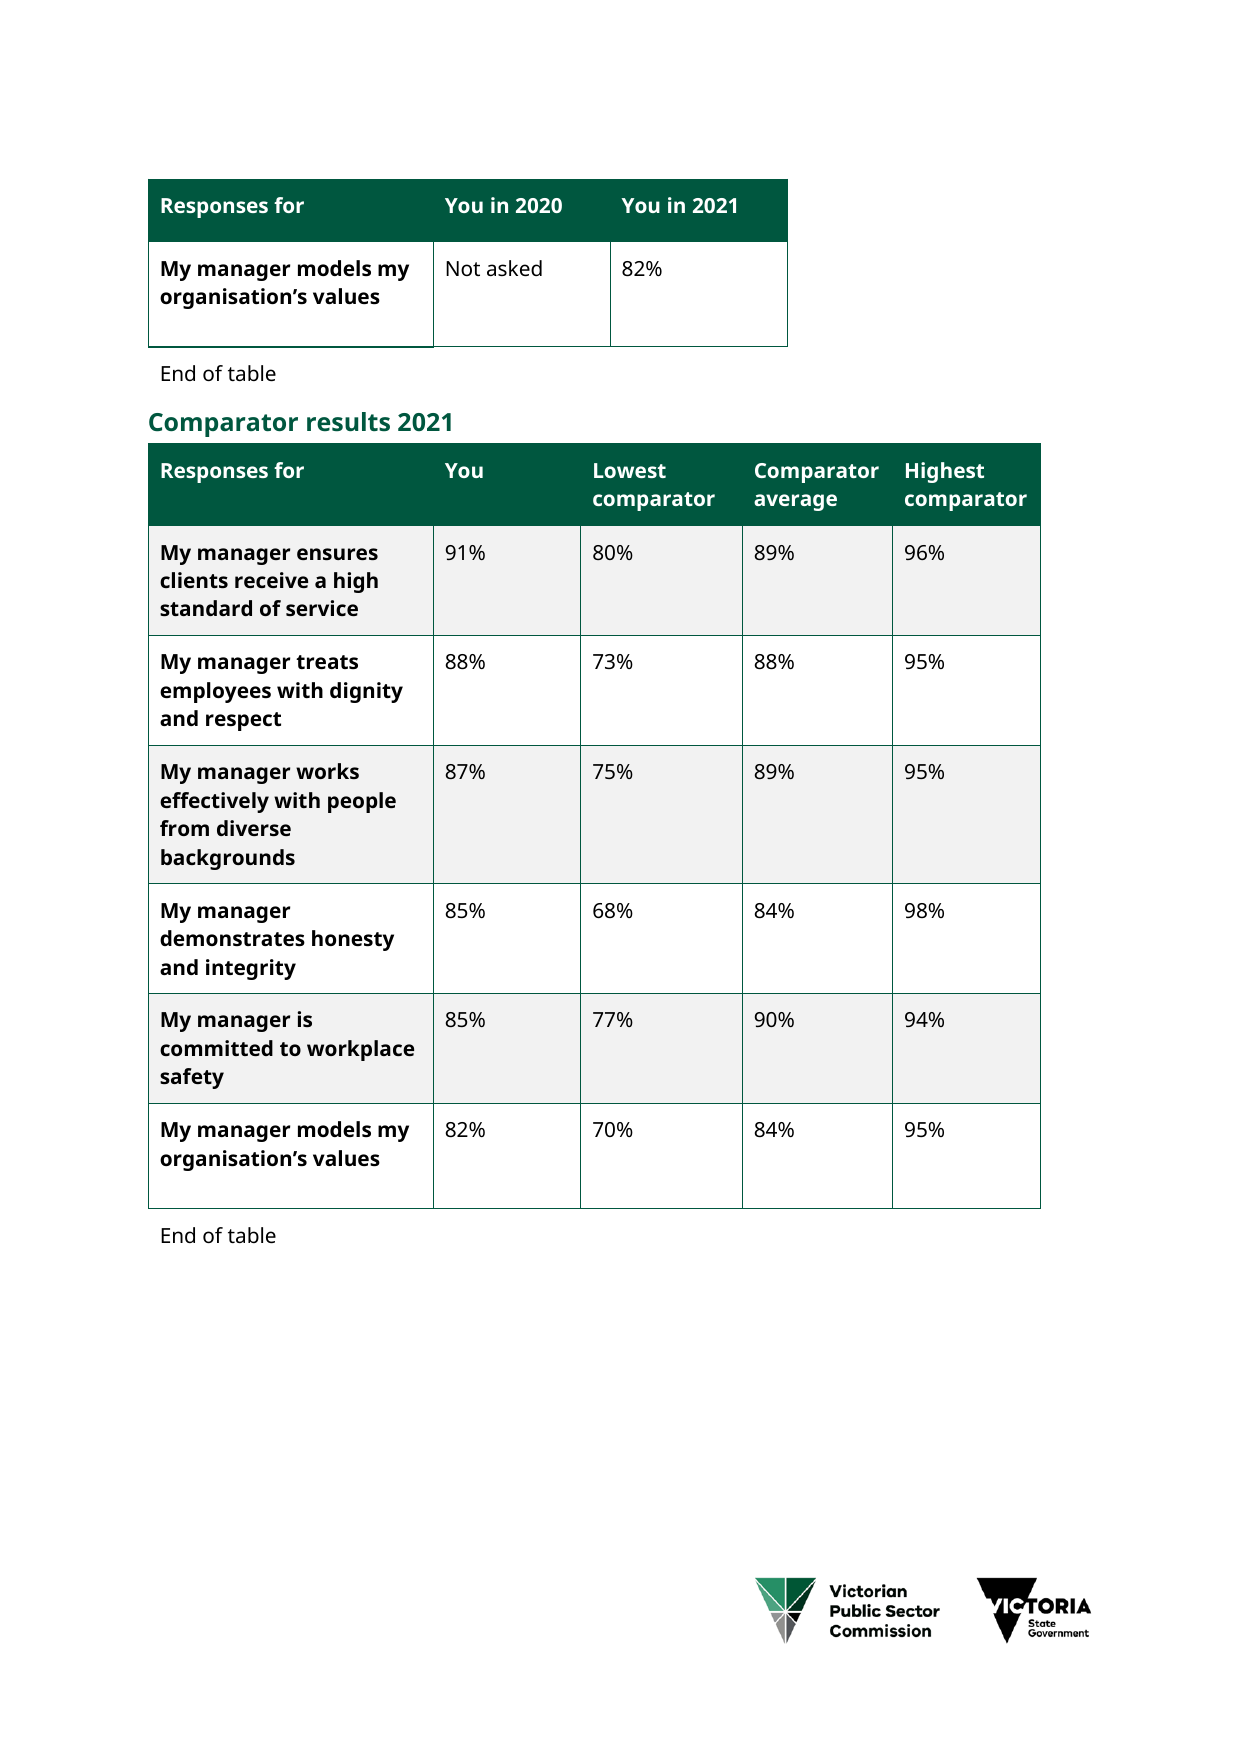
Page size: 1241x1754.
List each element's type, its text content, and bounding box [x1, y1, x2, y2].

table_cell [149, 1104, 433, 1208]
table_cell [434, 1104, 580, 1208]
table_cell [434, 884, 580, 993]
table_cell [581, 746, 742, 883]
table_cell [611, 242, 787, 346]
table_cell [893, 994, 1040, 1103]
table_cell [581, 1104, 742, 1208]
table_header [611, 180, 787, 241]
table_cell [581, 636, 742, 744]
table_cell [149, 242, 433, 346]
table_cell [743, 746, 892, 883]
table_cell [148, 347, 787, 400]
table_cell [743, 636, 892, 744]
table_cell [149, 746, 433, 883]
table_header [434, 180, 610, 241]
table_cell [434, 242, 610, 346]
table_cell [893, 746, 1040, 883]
subtitle Comparator results 2021 [148, 404, 1092, 438]
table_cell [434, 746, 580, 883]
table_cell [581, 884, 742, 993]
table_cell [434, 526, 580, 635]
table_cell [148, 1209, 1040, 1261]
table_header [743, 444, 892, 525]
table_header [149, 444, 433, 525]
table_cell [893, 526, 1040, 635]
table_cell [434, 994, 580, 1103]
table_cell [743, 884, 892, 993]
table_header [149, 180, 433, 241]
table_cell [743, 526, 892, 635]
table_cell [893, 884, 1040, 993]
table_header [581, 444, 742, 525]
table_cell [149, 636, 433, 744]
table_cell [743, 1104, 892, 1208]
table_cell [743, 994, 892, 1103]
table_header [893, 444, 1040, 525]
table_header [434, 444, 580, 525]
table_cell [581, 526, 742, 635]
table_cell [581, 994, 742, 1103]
picture [754, 1577, 1093, 1645]
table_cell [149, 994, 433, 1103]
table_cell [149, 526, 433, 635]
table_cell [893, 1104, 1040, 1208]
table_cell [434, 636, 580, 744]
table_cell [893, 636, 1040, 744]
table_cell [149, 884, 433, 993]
